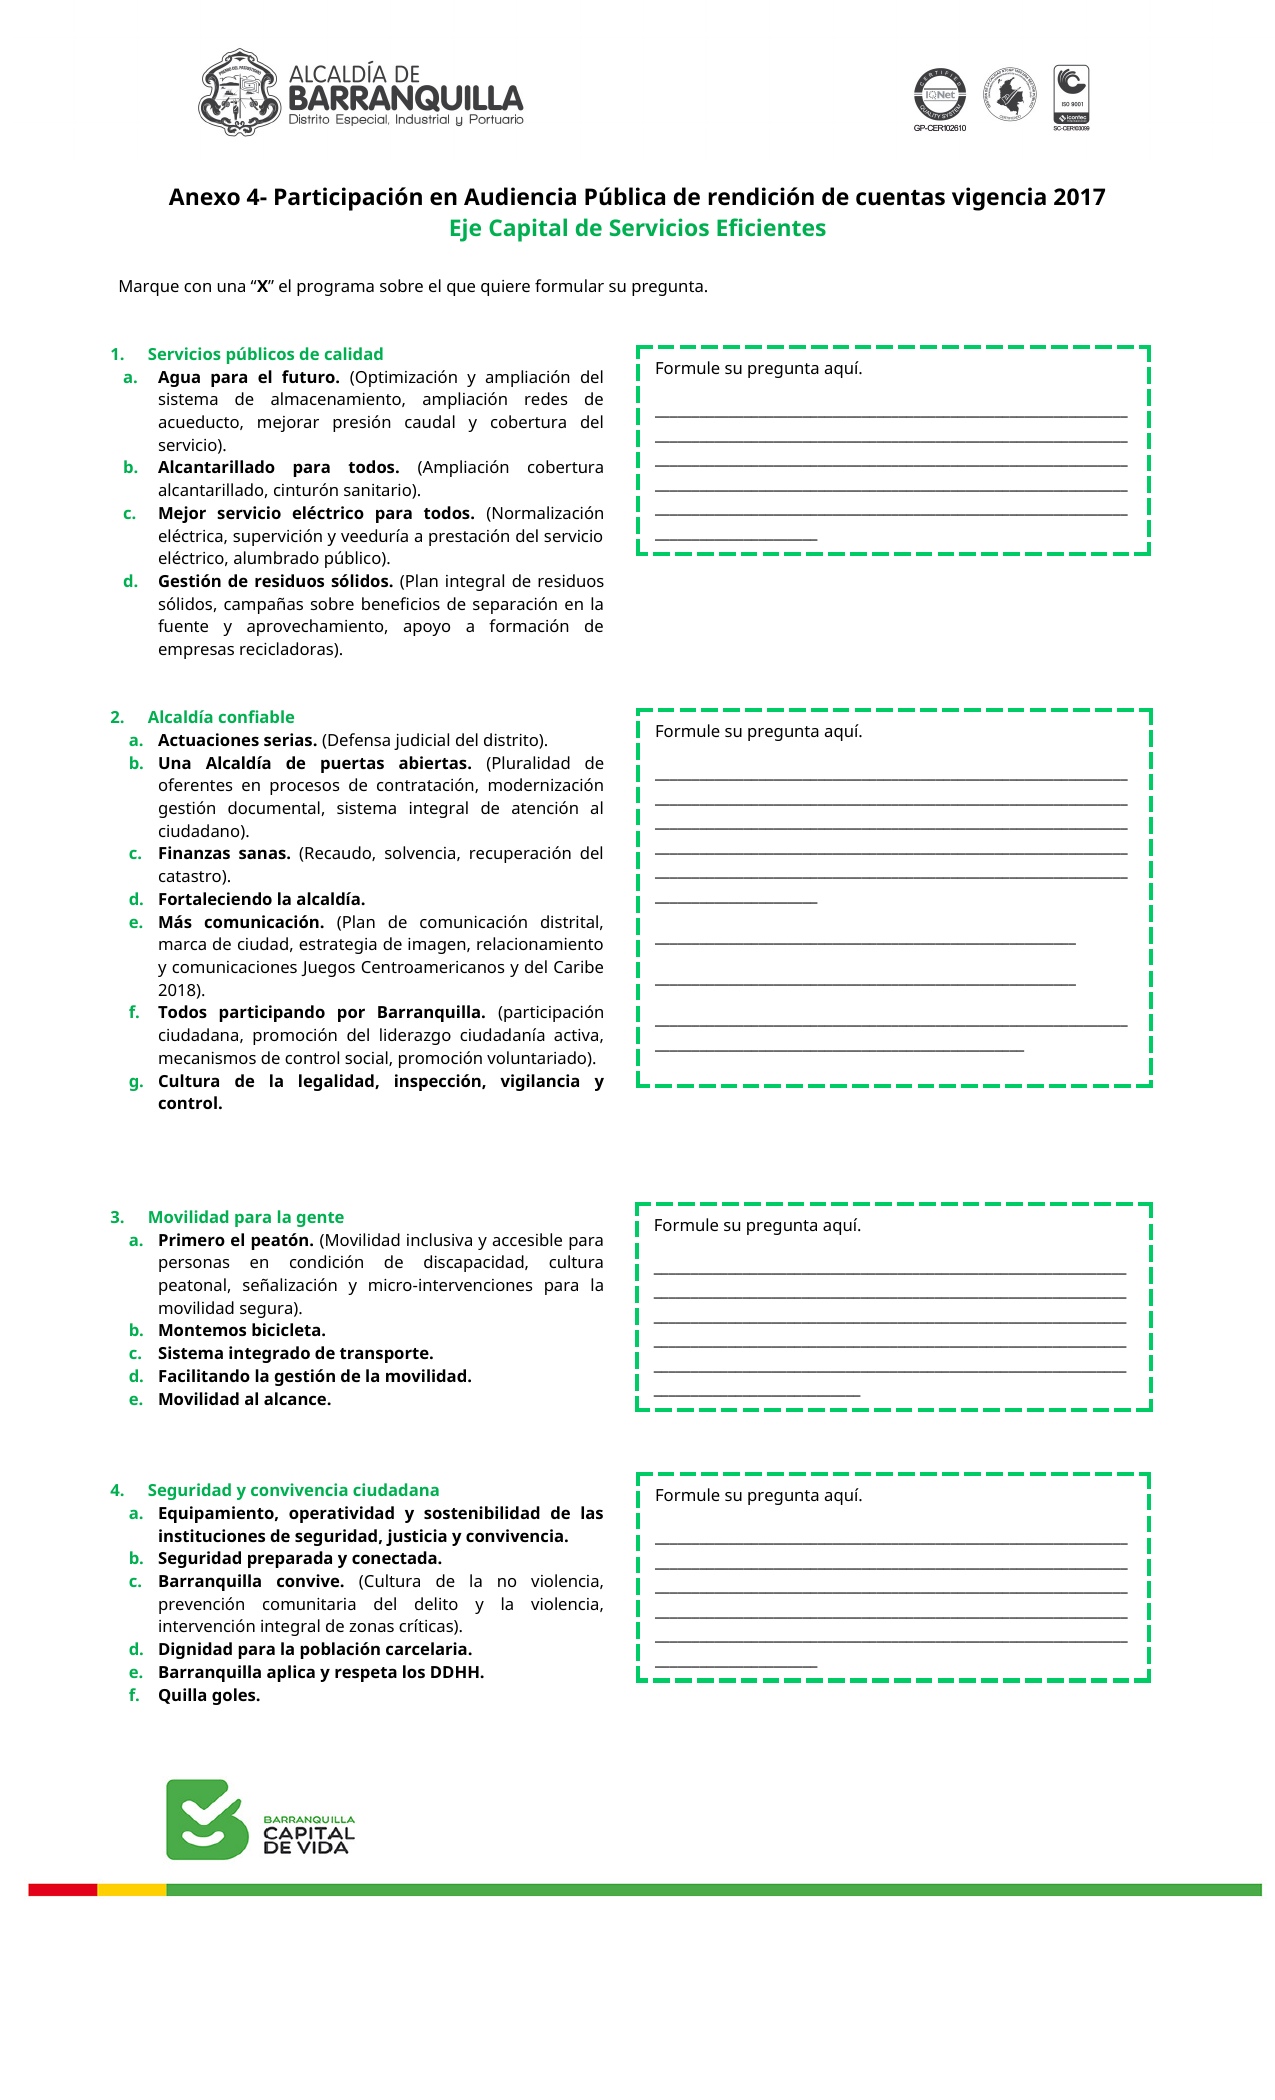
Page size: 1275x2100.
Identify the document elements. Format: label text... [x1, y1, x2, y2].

text Anexo 4- Participación en Audiencia Pública de rendición de cuentas vigencia 2017 [118, 181, 1157, 212]
table_cell [616, 1183, 1176, 1456]
text Marque con una “X” el programa sobre el que quiere formular su pregunta. [118, 274, 1157, 297]
picture [17, 1762, 1275, 1913]
table_header Servicios públicos de calidad Agua para el futuro. (Optimización y ampliación del sistema de almacenamiento, ampliación redes de acueducto, mejorar presión caudal y cobertura del servicio). Alcantarillado para todos. (Ampliación cobertura alcantarillado, cinturón sanitario). Mejor servicio eléctrico para todos. (Normalización eléctrica, supervición y veeduría a prestación del servicio eléctrico, alumbrado público). Gestión de residuos sólidos. (Plan integral de residuos sólidos, campañas sobre beneficios de separación en la fuente y aprovechamiento, apoyo a formación de empresas recicladoras). [99, 320, 616, 683]
text Eje Capital de Servicios Eficientes [118, 212, 1157, 243]
table_header [616, 320, 1176, 683]
table_cell Alcaldía confiable Actuaciones serias. (Defensa judicial del distrito). Una Alcaldía de puertas abiertas. (Pluralidad de oferentes en procesos de contratación, modernización gestión documental, sistema integral de atención al ciudadano). Finanzas sanas. (Recaudo, solvencia, recuperación del catastro). Fortaleciendo la alcaldía. Más comunicación. (Plan de comunicación distrital, marca de ciudad, estrategia de imagen, relacionamiento y comunicaciones Juegos Centroamericanos y del Caribe 2018). Todos participando por Barranquilla. (participación ciudadana, promoción del liderazgo ciudadanía activa, mecanismos de control social, promoción voluntariado). Cultura de la legalidad, inspección, vigilancia y control. [99, 683, 616, 1183]
picture [11, 0, 1275, 162]
table_cell [616, 1456, 1176, 1774]
table_cell Movilidad para la gente Primero el peatón. (Movilidad inclusiva y accesible para personas en condición de discapacidad, cultura peatonal, señalización y micro-intervenciones para la movilidad segura). Montemos bicicleta. Sistema integrado de transporte. Facilitando la gestión de la movilidad. Movilidad al alcance. [99, 1183, 616, 1456]
table_cell [616, 683, 1176, 1183]
table_cell Seguridad y convivencia ciudadana Equipamiento, operatividad y sostenibilidad de las instituciones de seguridad, justicia y convivencia. Seguridad preparada y conectada. Barranquilla convive. (Cultura de la no violencia, prevención comunitaria del delito y la violencia, intervención integral de zonas críticas). Dignidad para la población carcelaria. Barranquilla aplica y respeta los DDHH. Quilla goles. [99, 1456, 616, 1774]
